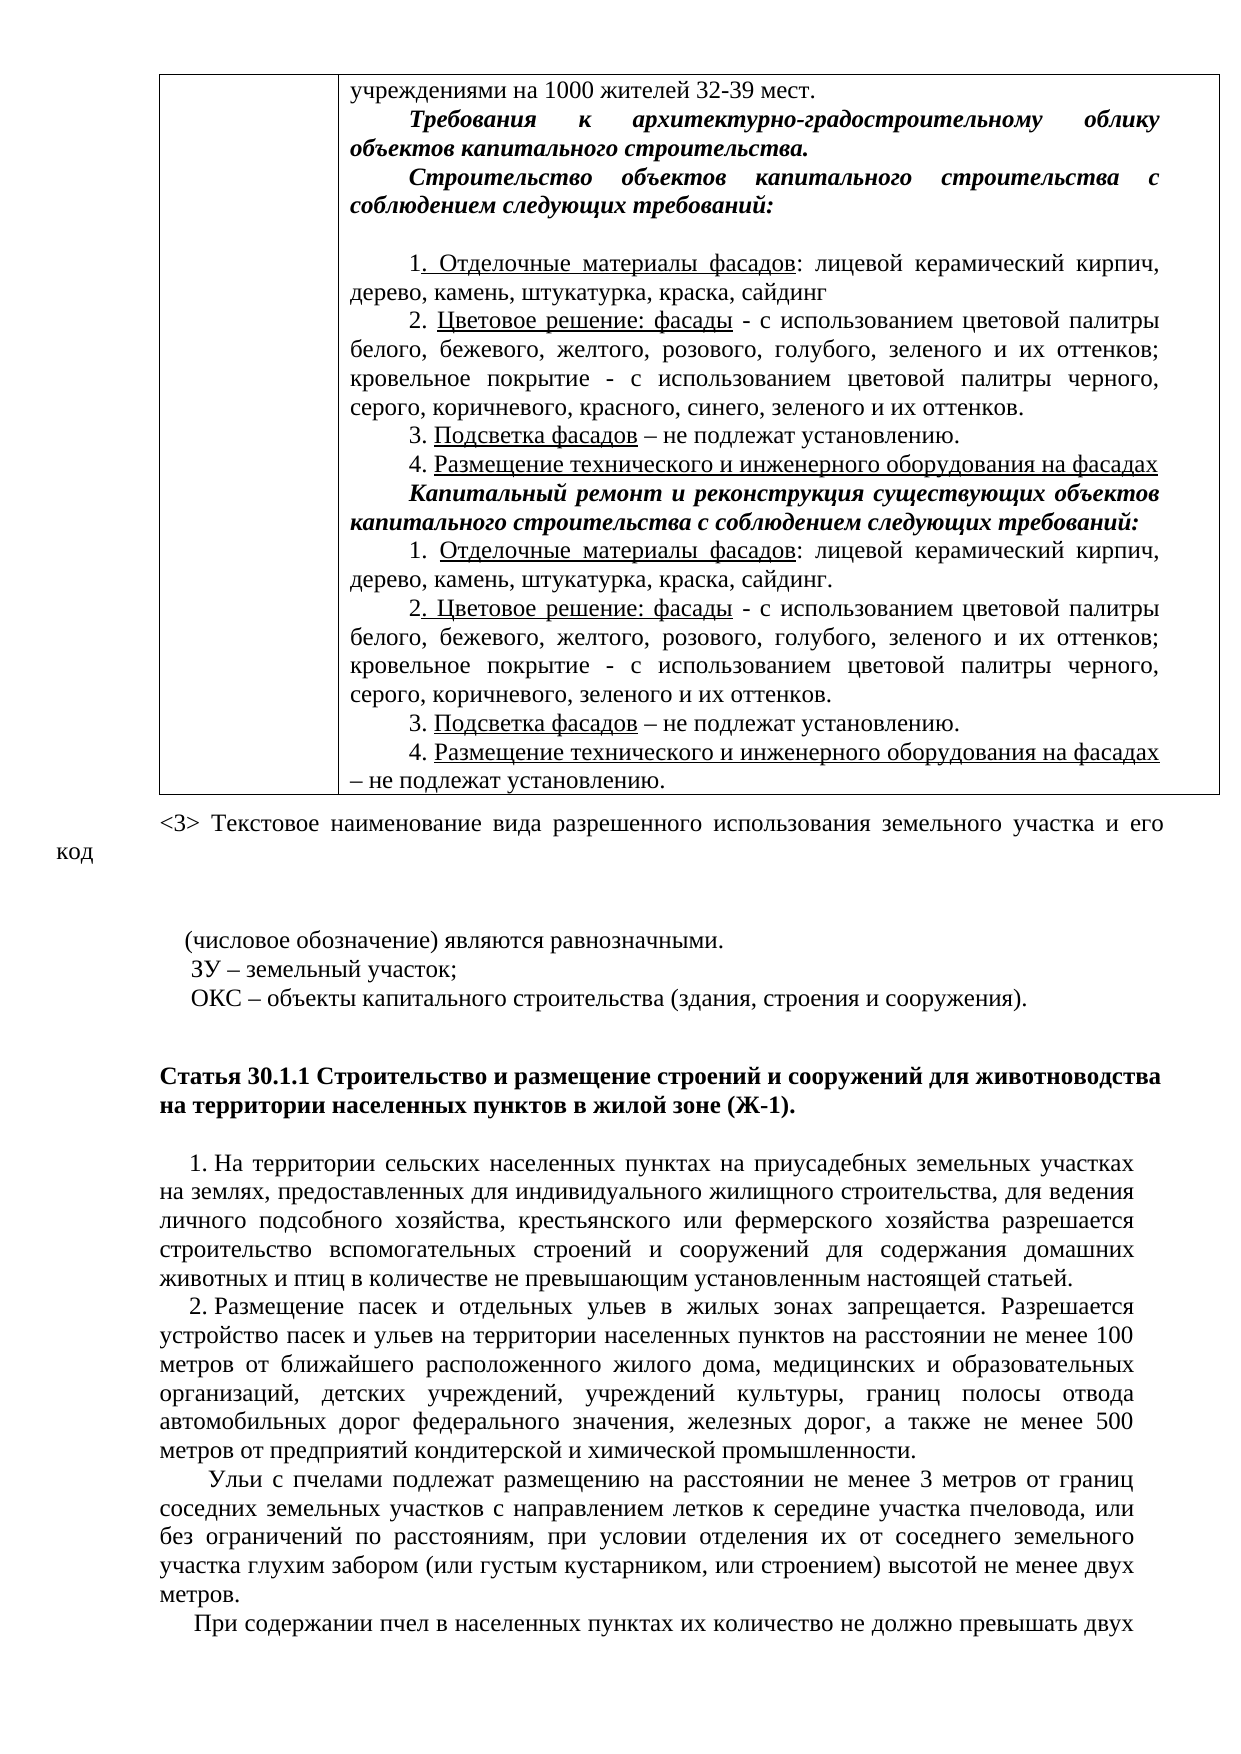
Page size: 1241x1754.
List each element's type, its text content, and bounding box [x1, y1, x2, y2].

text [159, 1608, 1135, 1636]
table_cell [160, 75, 338, 794]
text 1. На территории сельских населенных пунктах на приусадебных земельных участках на землях, предоставленных для индивидуального жилищного строительства, для ведения личного подсобного хозяйства, крестьянского или фермерского хозяйства разрешается строительство вспомогательных строений и сооружений для содержания домашних животных и птиц в количестве не превышающим установленным настоящей статьей. [159, 1148, 1135, 1291]
subtitle Статья 30.1.1 Строительство и размещение строений и сооружений для животноводства на территории населенных пунктов в жилой зоне (Ж-1). [159, 1061, 1164, 1119]
text 2. Размещение пасек и отдельных ульев в жилых зонах запрещается. Разрешается устройство пасек и ульев на территории населенных пунктов на расстоянии не менее от ближайшего расположенного жилого дома, медицинских и образовательных организаций, детских учреждений, учреждений культуры, границ полосы отвода автомобильных дорог федерального значения, железных дорог, а также не менее от предприятий кондитерской и химической промышленности. [159, 1291, 1135, 1464]
text ЗУ – земельный участок; [56, 954, 1164, 983]
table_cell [339, 75, 1219, 794]
list ОКС – объекты капитального строительства (здания, строения и сооружения). [56, 983, 1209, 1012]
text <3> Текстовое наименование вида разрешенного использования земельного участка и его код [56, 808, 1164, 865]
text Ульи с пчелами подлежат размещению на расстоянии не менее от границ соседних земельных участков с направлением летков к середине участка пчеловода, или без ограничений по расстояниям, при условии отделения их от соседнего земельного участка глухим забором (или густым кустарником, или строением) высотой не менее двух метров. [159, 1464, 1135, 1608]
text (числовое обозначение) являются равнозначными. [56, 926, 1164, 954]
